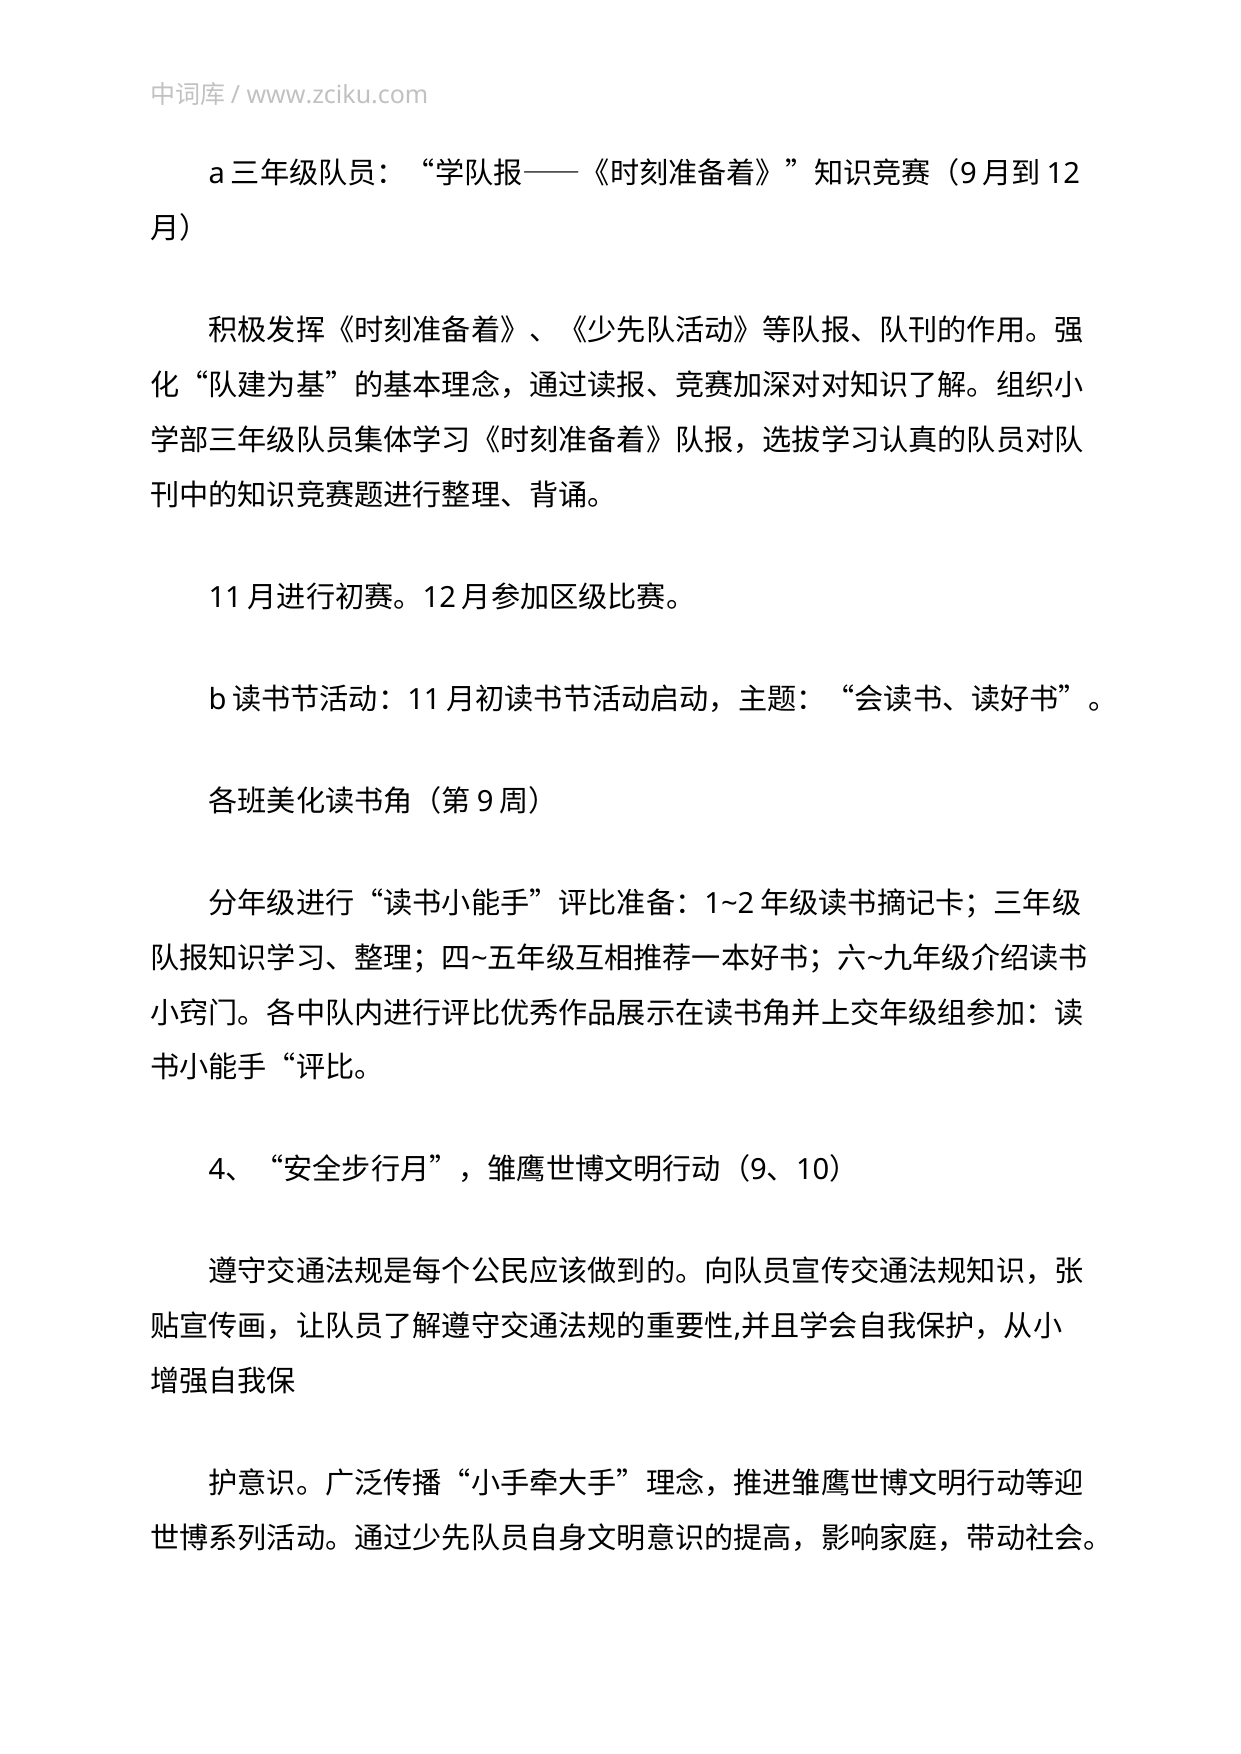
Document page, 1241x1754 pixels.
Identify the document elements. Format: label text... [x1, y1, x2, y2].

text 4、“安全步行月”，雏鹰世博文明行动（9、10） [150, 1146, 1090, 1188]
text 护意识。广泛传播“小手牵大手”理念，推进雏鹰世博文明行动等迎世博系列活动。通过少先队员自身文明意识的提高，影响家庭，带动社会。 [150, 1459, 1090, 1557]
text 积极发挥《时刻准备着》、《少先队活动》等队报、队刊的作用。强化“队建为基”的基本理念，通过读报、竞赛加深对对知识了解。组织小学部三年级队员集体学习《时刻准备着》队报，选拔学习认真的队员对队刊中的知识竞赛题进行整理、背诵。 [150, 307, 1090, 514]
text 分年级进行“读书小能手”评比准备：1~2年级读书摘记卡；三年级队报知识学习、整理；四~五年级互相推荐一本好书；六~九年级介绍读书小窍门。各中队内进行评比优秀作品展示在读书角并上交年级组参加：读书小能手“评比。 [150, 879, 1090, 1086]
text 各班美化读书角（第9周） [150, 777, 1090, 819]
text a三年级队员：“学队报——《时刻准备着》”知识竞赛（9月到12月） [150, 150, 1090, 247]
text 11月进行初赛。12月参加区级比赛。 [150, 573, 1090, 616]
text b读书节活动：11月初读书节活动启动，主题：“会读书、读好书”。 [150, 675, 1090, 718]
text 遵守交通法规是每个公民应该做到的。向队员宣传交通法规知识，张贴宣传画，让队员了解遵守交通法规的重要性,并且学会自我保护，从小增强自我保 [150, 1248, 1090, 1400]
